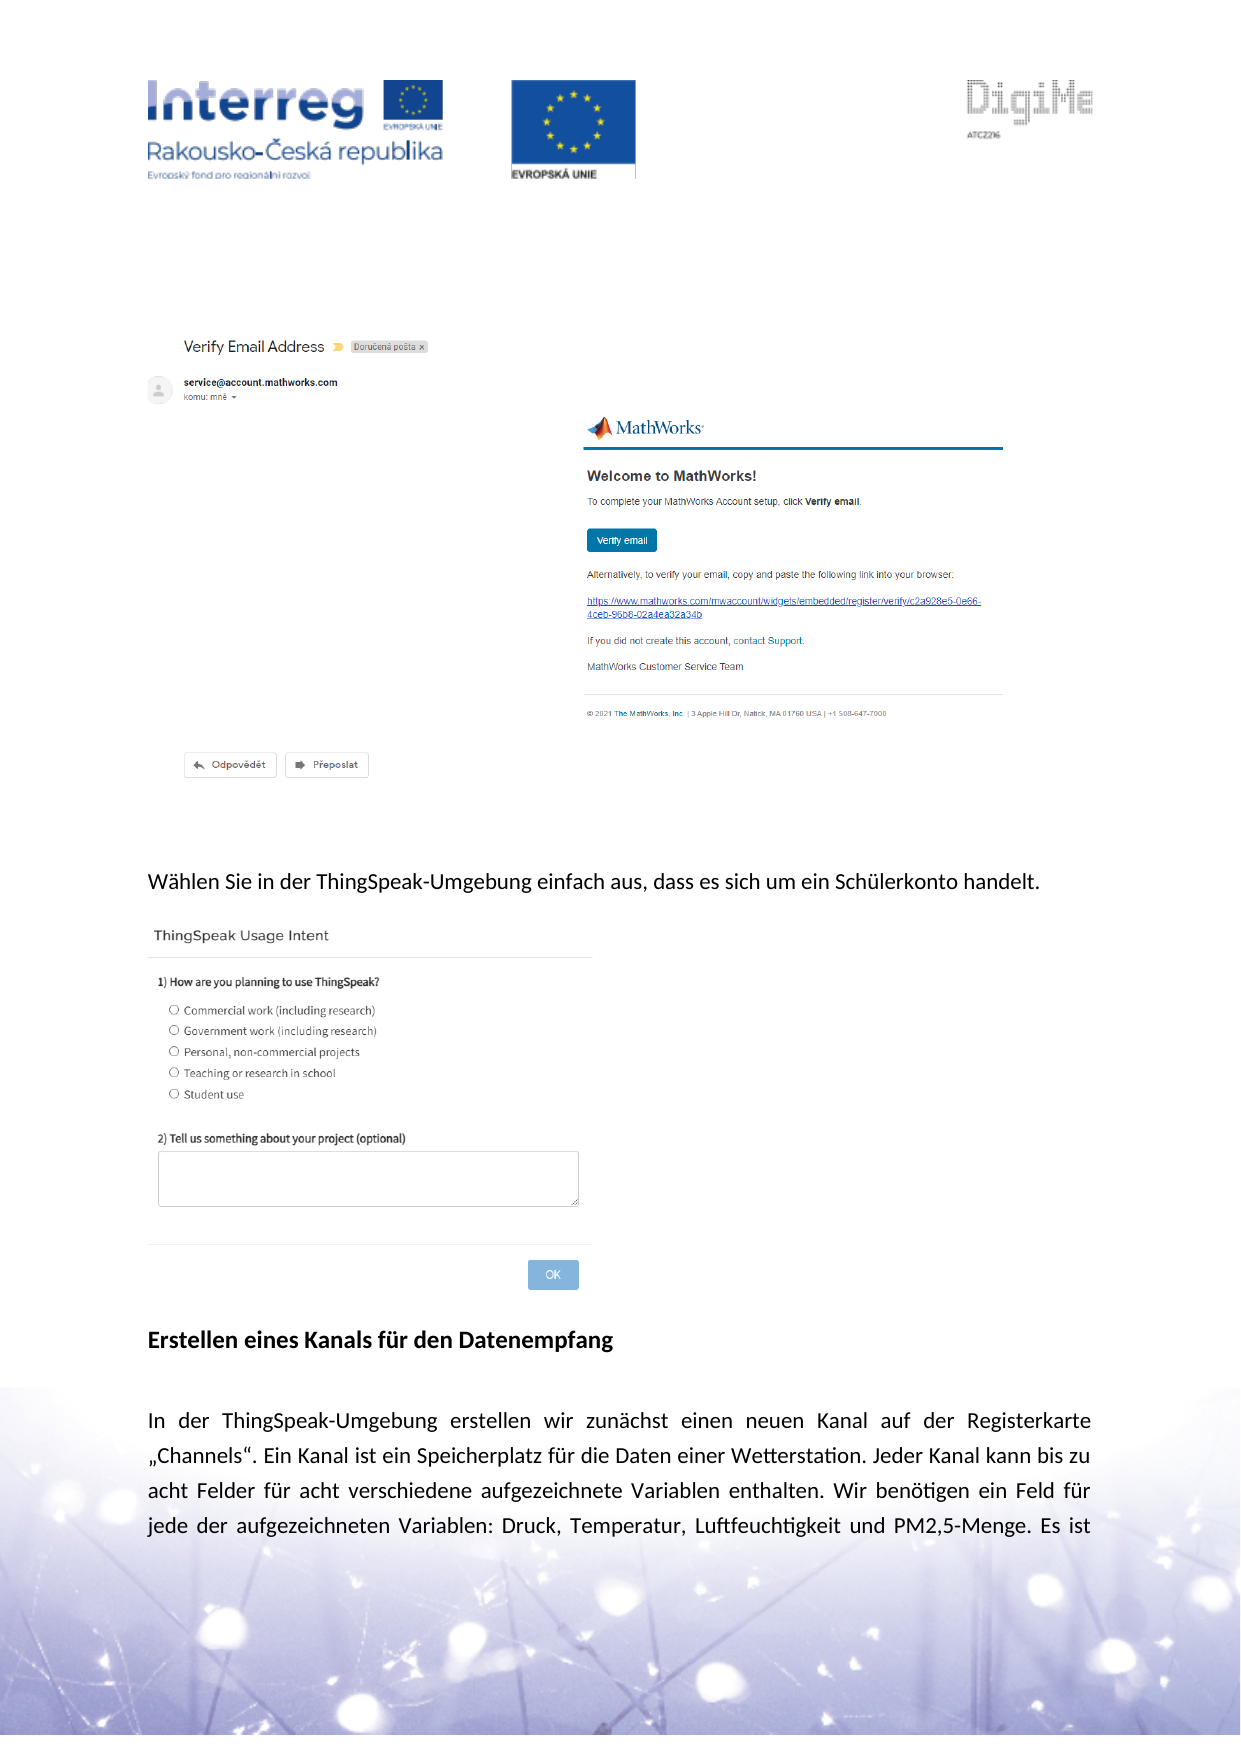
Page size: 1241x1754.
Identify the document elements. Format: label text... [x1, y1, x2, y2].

text Wählen Sie in der ThingSpeak-Umgebung einfach aus, dass es sich um ein Schülerkonto handelt. [148, 867, 1093, 895]
picture [147, 327, 1088, 792]
picture [147, 918, 593, 1301]
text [148, 1406, 1093, 1539]
subtitle Erstellen eines Kanals für den Datenempfang [148, 1324, 1093, 1354]
